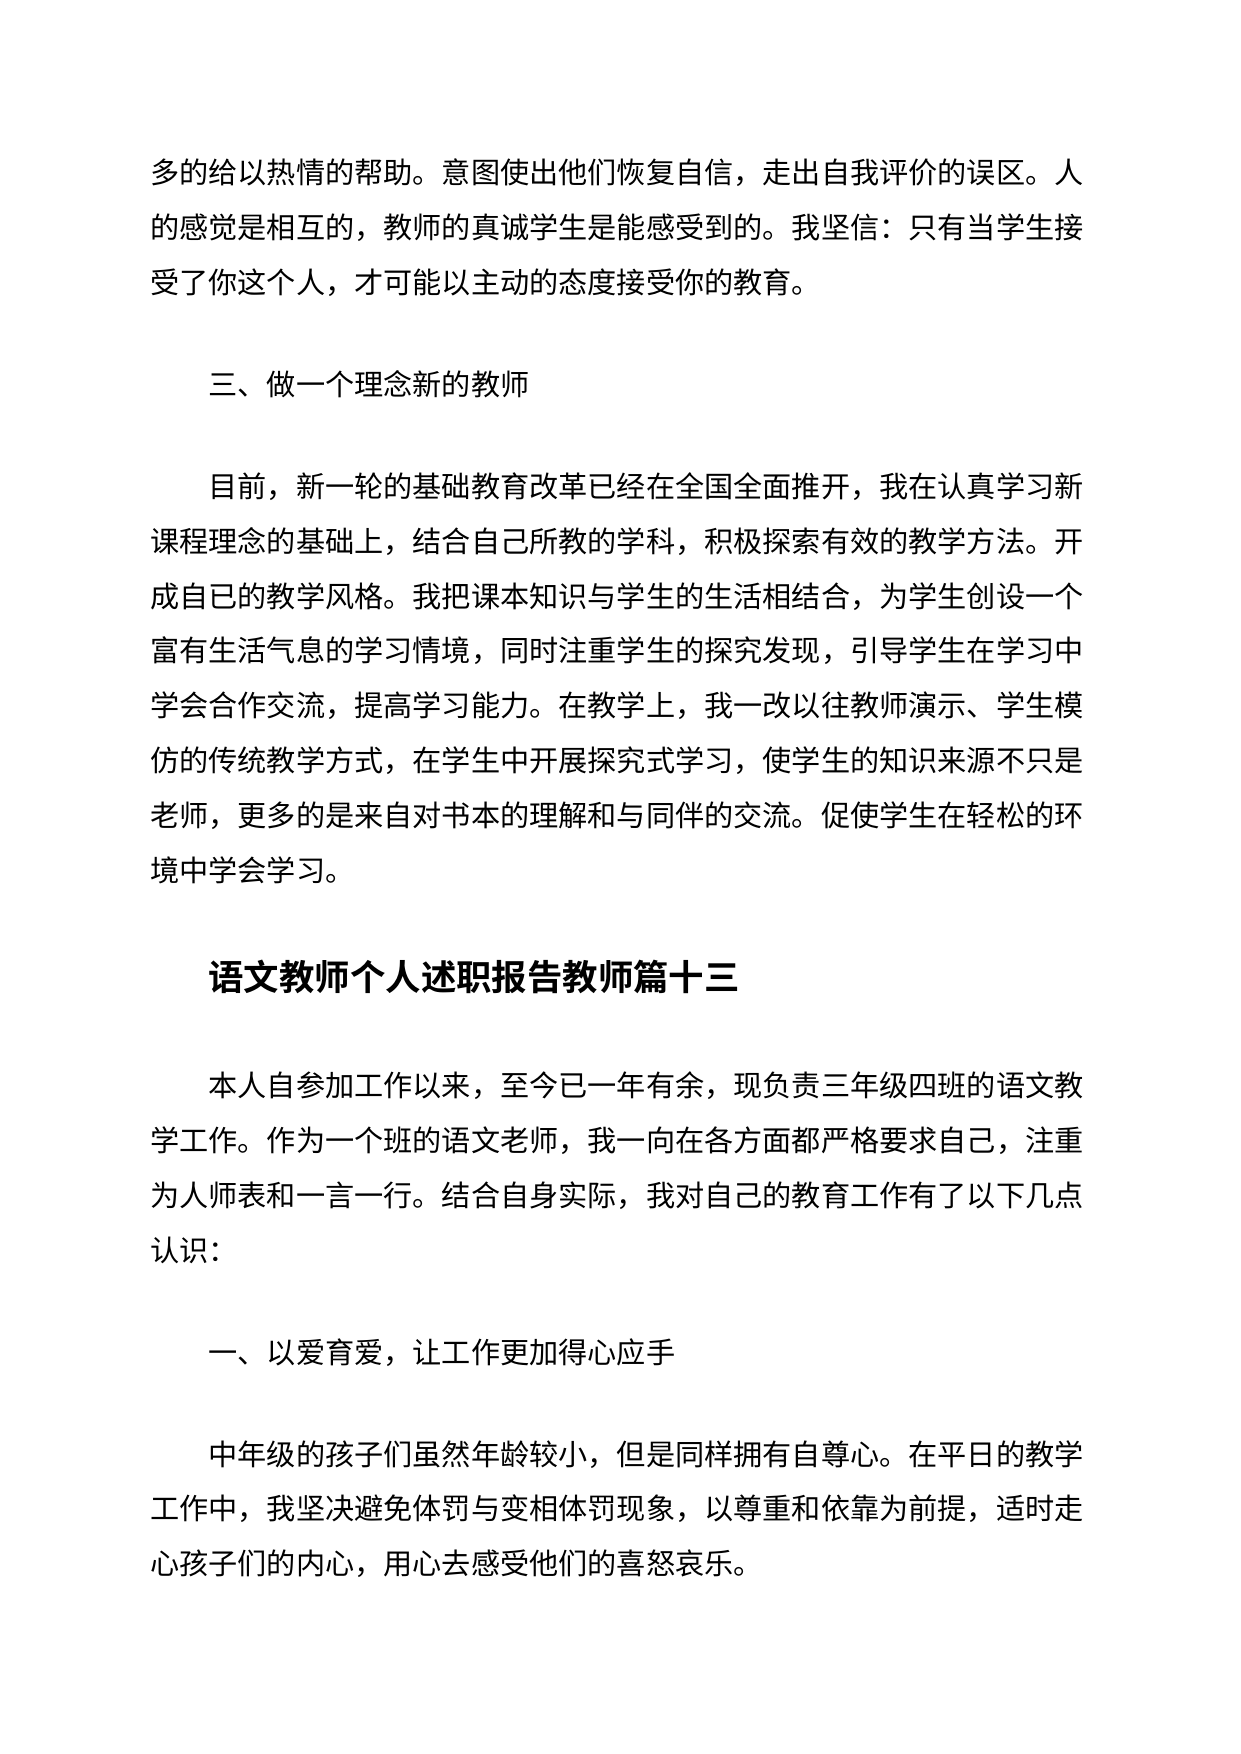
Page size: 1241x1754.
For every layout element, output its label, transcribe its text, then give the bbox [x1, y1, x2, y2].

text 中年级的孩子们虽然年龄较小，但是同样拥有自尊心。在平日的教学工作中，我坚决避免体罚与变相体罚现象，以尊重和依靠为前提，适时走心孩子们的内心，用心去感受他们的喜怒哀乐。 [150, 1431, 1090, 1583]
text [150, 150, 1090, 302]
text 目前，新一轮的基础教育改革已经在全国全面推开，我在认真学习新课程理念的基础上，结合自己所教的学科，积极探索有效的教学方法。开成自已的教学风格。我把课本知识与学生的生活相结合，为学生创设一个富有生活气息的学习情境，同时注重学生的探究发现，引导学生在学习中学会合作交流，提高学习能力。在教学上，我一改以往教师演示、学生模仿的传统教学方式，在学生中开展探究式学习，使学生的知识来源不只是老师，更多的是来自对书本的理解和与同伴的交流。促使学生在轻松的环境中学会学习。 [150, 463, 1090, 890]
text 语文教师个人述职报告教师篇十三 [150, 949, 1090, 1001]
text 三、做一个理念新的教师 [150, 362, 1090, 404]
text 一、以爱育爱，让工作更加得心应手 [150, 1329, 1090, 1372]
text 本人自参加工作以来，至今已一年有余，现负责三年级四班的语文教学工作。作为一个班的语文老师，我一向在各方面都严格要求自己，注重为人师表和一言一行。结合自身实际，我对自己的教育工作有了以下几点认识： [150, 1063, 1090, 1270]
